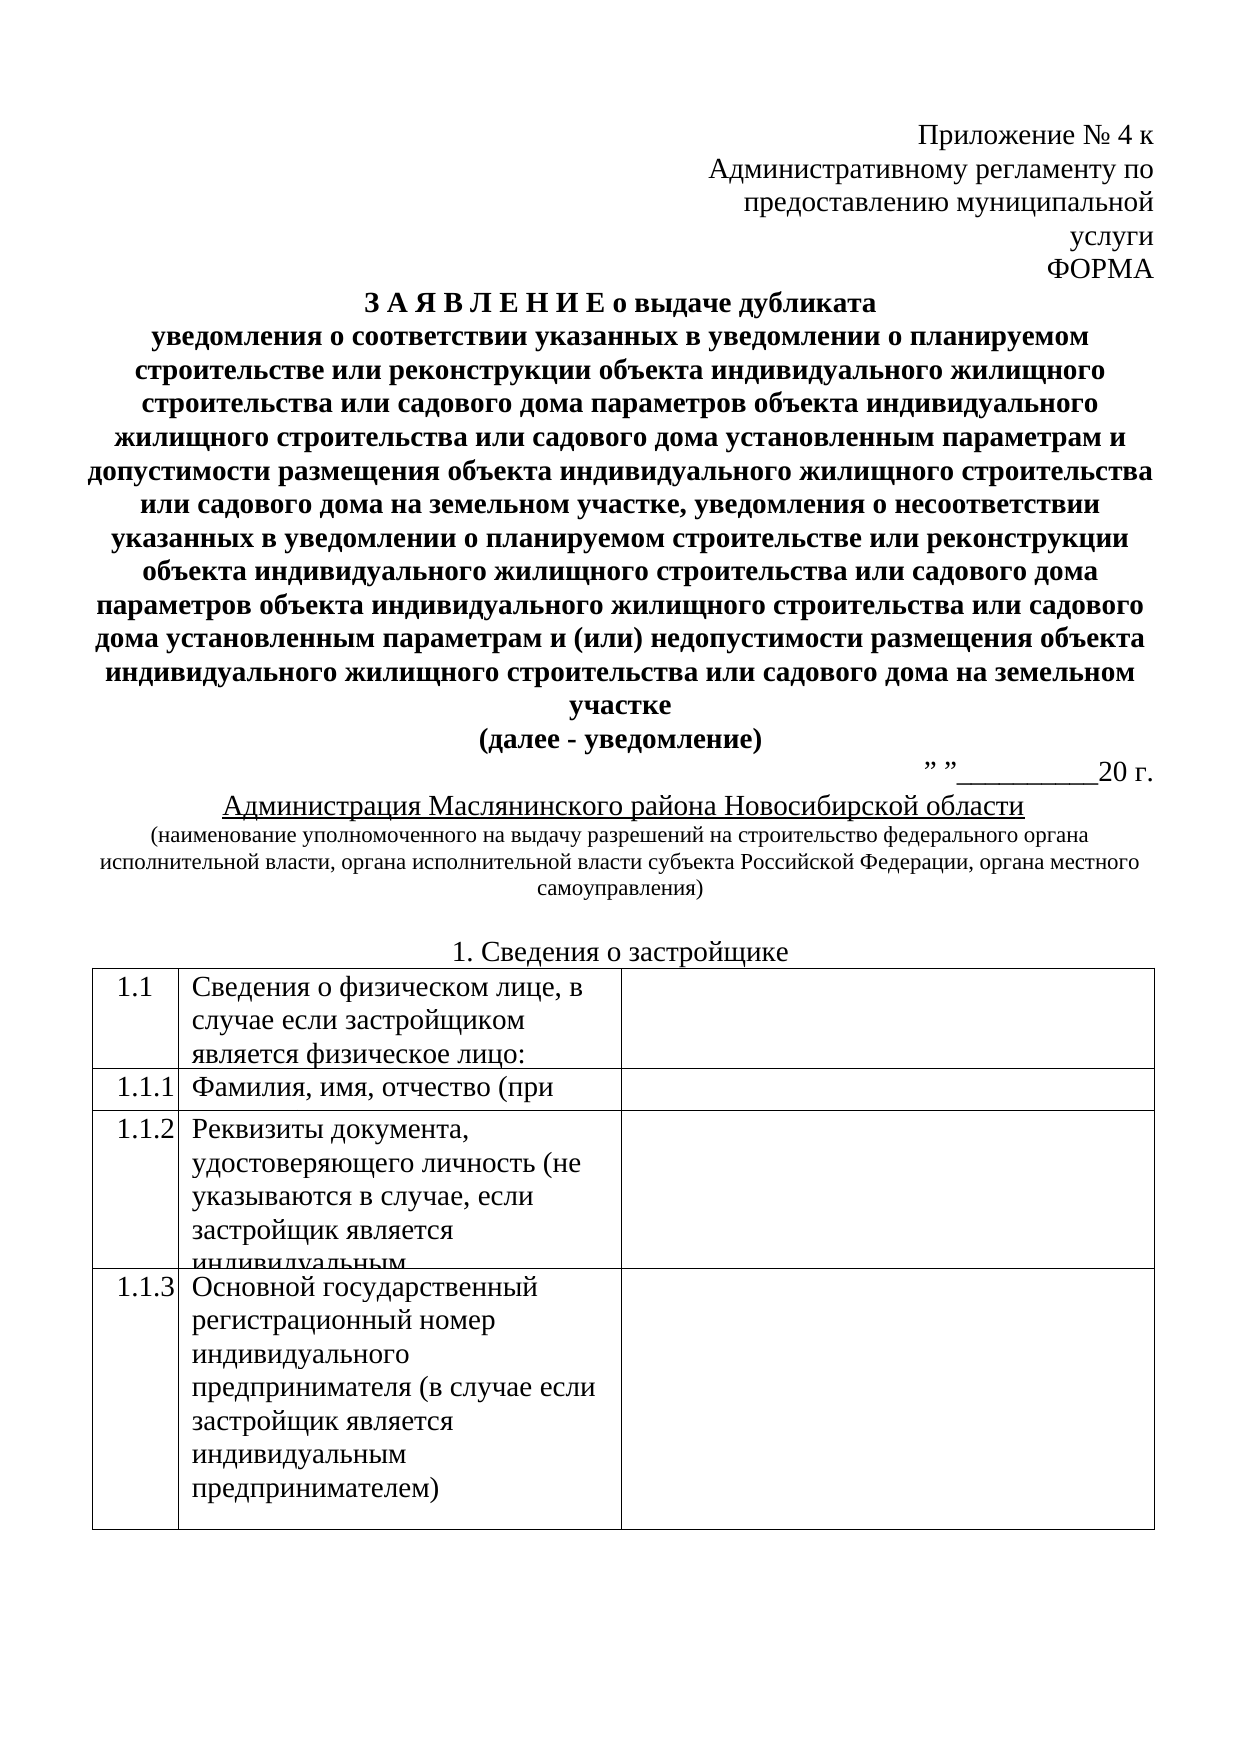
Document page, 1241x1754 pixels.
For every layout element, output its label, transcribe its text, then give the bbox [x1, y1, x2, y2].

text З А Я В Л Е Н И Е о выдаче дубликата [87, 285, 1154, 318]
table_cell 1.1.2 [93, 1111, 178, 1268]
table_cell 1.1.3 [93, 1269, 178, 1528]
table_cell [622, 1111, 1154, 1268]
text ФОРМА [87, 251, 1154, 285]
text уведомления о соответствии указанных в уведомлении о планируемом строительстве или реконструкции объекта индивидуального жилищного строительства или садового дома параметров объекта индивидуального жилищного строительства или садового дома установленным параметрам и допустимости размещения объекта индивидуального жилищного строительства или садового дома на земельном участке, уведомления о несоответствии указанных в уведомлении о планируемом строительстве или реконструкции объекта индивидуального жилищного строительства или садового дома параметров объекта индивидуального жилищного строительства или садового дома установленным параметрам и (или) недопустимости размещения объекта индивидуального жилищного строительства или садового дома на земельном участке [87, 318, 1154, 721]
text (далее - уведомление) [87, 721, 1154, 754]
table_header 1.1 [93, 969, 178, 1068]
table_header [622, 969, 1154, 1068]
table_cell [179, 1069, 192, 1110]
text 1. Сведения о застройщике [87, 934, 1154, 968]
text (наименование уполномоченного на выдачу разрешений на строительство федерального органа исполнительной власти, органа исполнительной власти субъекта Российской Федерации, органа местного самоуправления) [87, 822, 1154, 901]
table_cell [622, 1269, 1154, 1528]
table_cell 1.1.1 [93, 1069, 178, 1110]
table_cell Фамилия, имя, отчество (при наличии) [306, 1069, 621, 1110]
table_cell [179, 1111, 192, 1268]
table_header Сведения о физическом лице, в случае если застройщиком является физическое лицо: [525, 969, 621, 1068]
table_cell Основной государственный регистрационный номер индивидуального предпринимателя (в случае если застройщик является индивидуальным предпринимателем) [179, 1269, 621, 1528]
text Администрация Маслянинского района Новосибирской области [87, 788, 1160, 822]
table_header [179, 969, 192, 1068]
text Приложение № 4 к Административному регламенту по предоставлению муниципальной услуги [687, 117, 1154, 251]
table_cell Реквизиты документа, удостоверяющего личность (не указываются в случае, если застройщик является индивидуальным предпринимателем) [406, 1111, 621, 1268]
text ” ” 20 г. [87, 754, 1154, 788]
table_cell [622, 1069, 1154, 1110]
